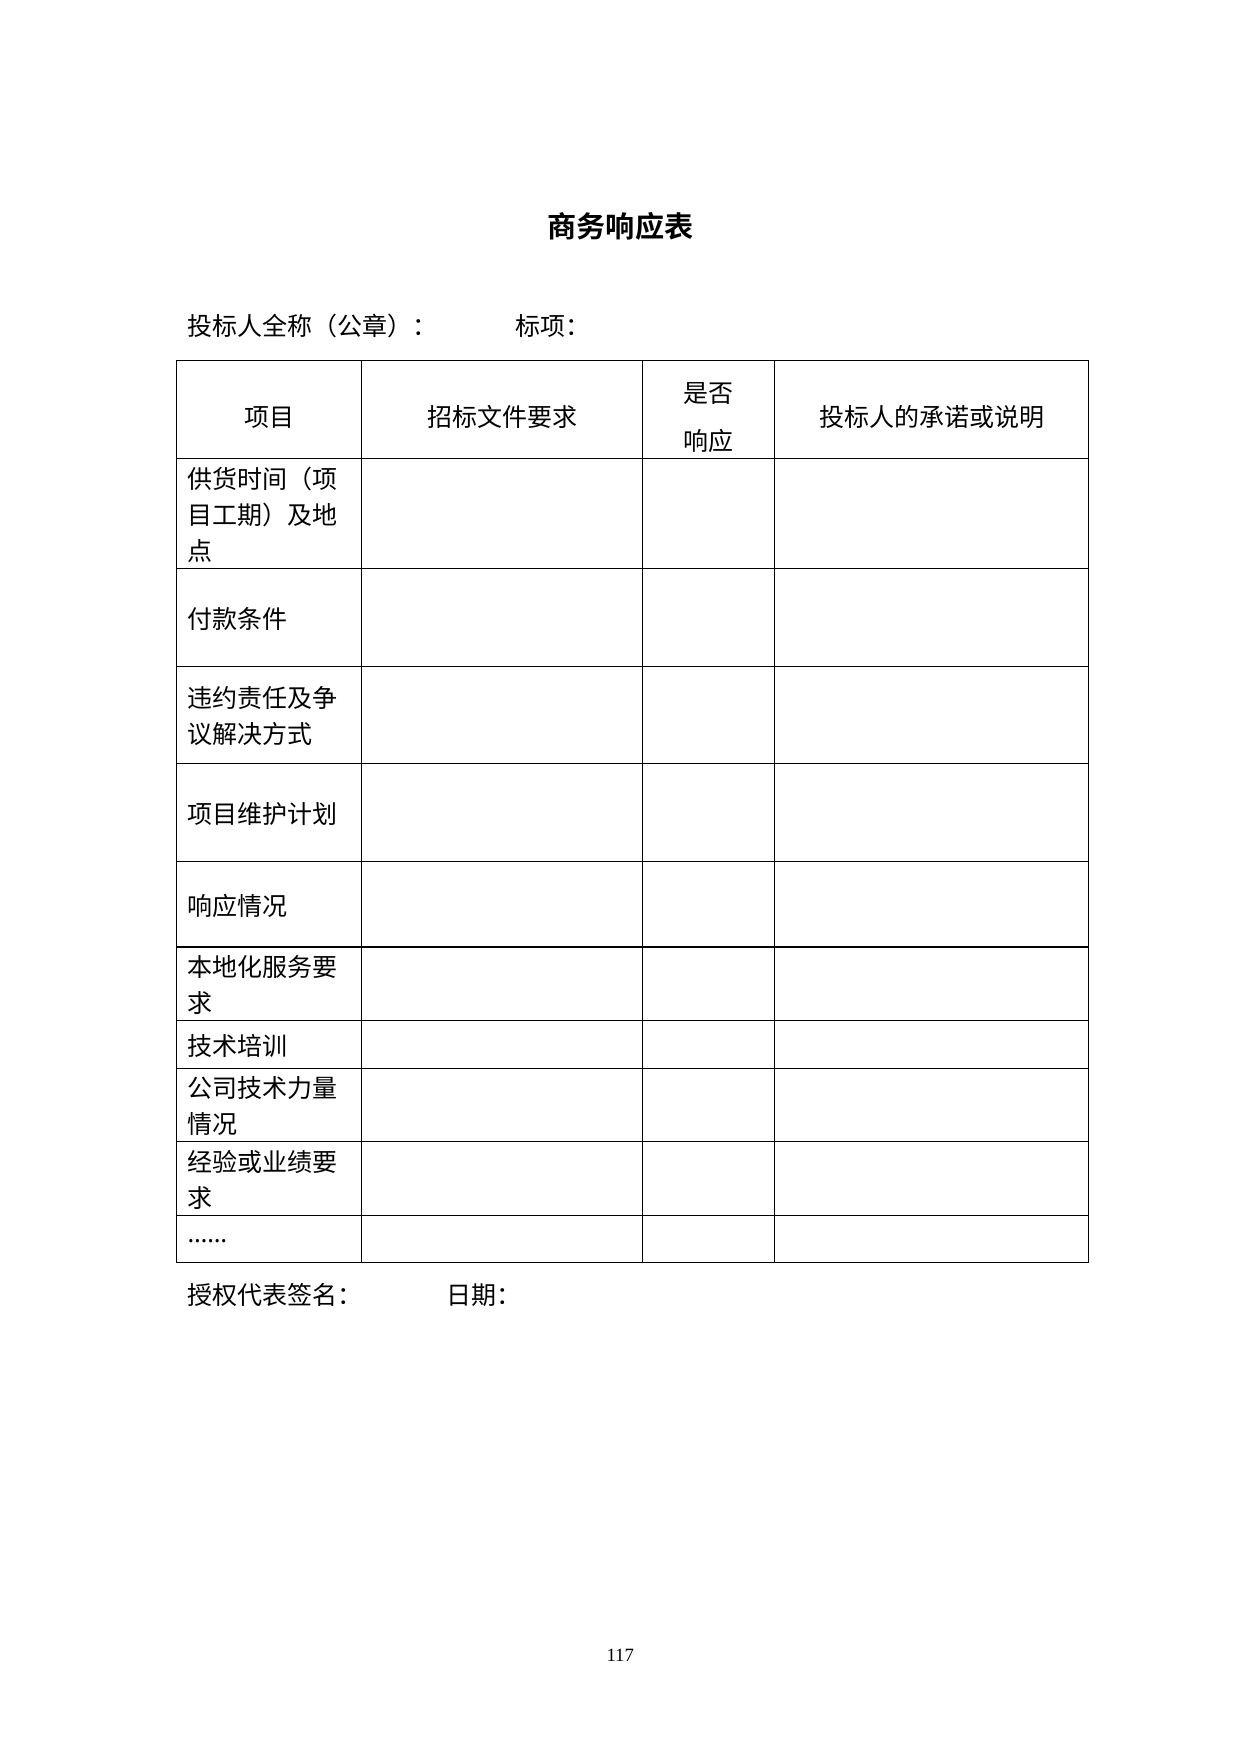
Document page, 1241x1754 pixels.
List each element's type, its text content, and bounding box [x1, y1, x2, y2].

table_header 投标人的承诺或说明 [775, 361, 1088, 458]
table_cell [775, 1142, 1088, 1215]
table_cell [775, 569, 1088, 666]
table_cell [643, 1142, 774, 1215]
table_cell [643, 1021, 774, 1068]
table_cell 技术培训 [177, 1021, 361, 1068]
table_cell 供货时间（项目工期）及地点 [177, 459, 361, 568]
table_cell [362, 459, 642, 568]
table_cell [643, 1069, 774, 1141]
table_cell …… [177, 1216, 361, 1262]
table_cell [362, 1021, 642, 1068]
table_header 招标文件要求 [362, 361, 642, 458]
table_cell [362, 764, 642, 861]
table_cell 经验或业绩要求 [177, 1142, 361, 1215]
table_header 项目 [177, 361, 361, 458]
text 商务响应表 [187, 204, 1053, 246]
table_cell [643, 1216, 774, 1262]
table_cell [643, 667, 774, 763]
text 投标人全称（公章）： 标项： [187, 307, 1053, 343]
table_cell 本地化服务要求 [177, 948, 361, 1020]
table_cell [775, 1216, 1088, 1262]
table_cell 违约责任及争议解决方式 [177, 667, 361, 763]
table_cell 响应情况 [177, 862, 361, 946]
table_cell [775, 667, 1088, 763]
table_cell [643, 948, 774, 1020]
table_cell [643, 569, 774, 666]
table_cell [362, 862, 642, 946]
table_cell [775, 1021, 1088, 1068]
table_cell [643, 764, 774, 861]
text 授权代表签名： 日期： [187, 1276, 1053, 1312]
table_cell [362, 1216, 642, 1262]
table_cell [362, 1142, 642, 1215]
table_cell [362, 1069, 642, 1141]
table_cell 项目维护计划 [177, 764, 361, 861]
table_header 是否 响应 [643, 361, 774, 458]
table_cell [643, 459, 774, 568]
table_cell 公司技术力量情况 [177, 1069, 361, 1141]
table_cell [775, 1069, 1088, 1141]
table_cell 付款条件 [177, 569, 361, 666]
table_cell [775, 764, 1088, 861]
table_cell [362, 948, 642, 1020]
table_cell [362, 569, 642, 666]
table_cell [362, 667, 642, 763]
table_cell [643, 862, 774, 946]
table_cell [775, 862, 1088, 946]
table_cell [775, 459, 1088, 568]
table_cell [775, 948, 1088, 1020]
